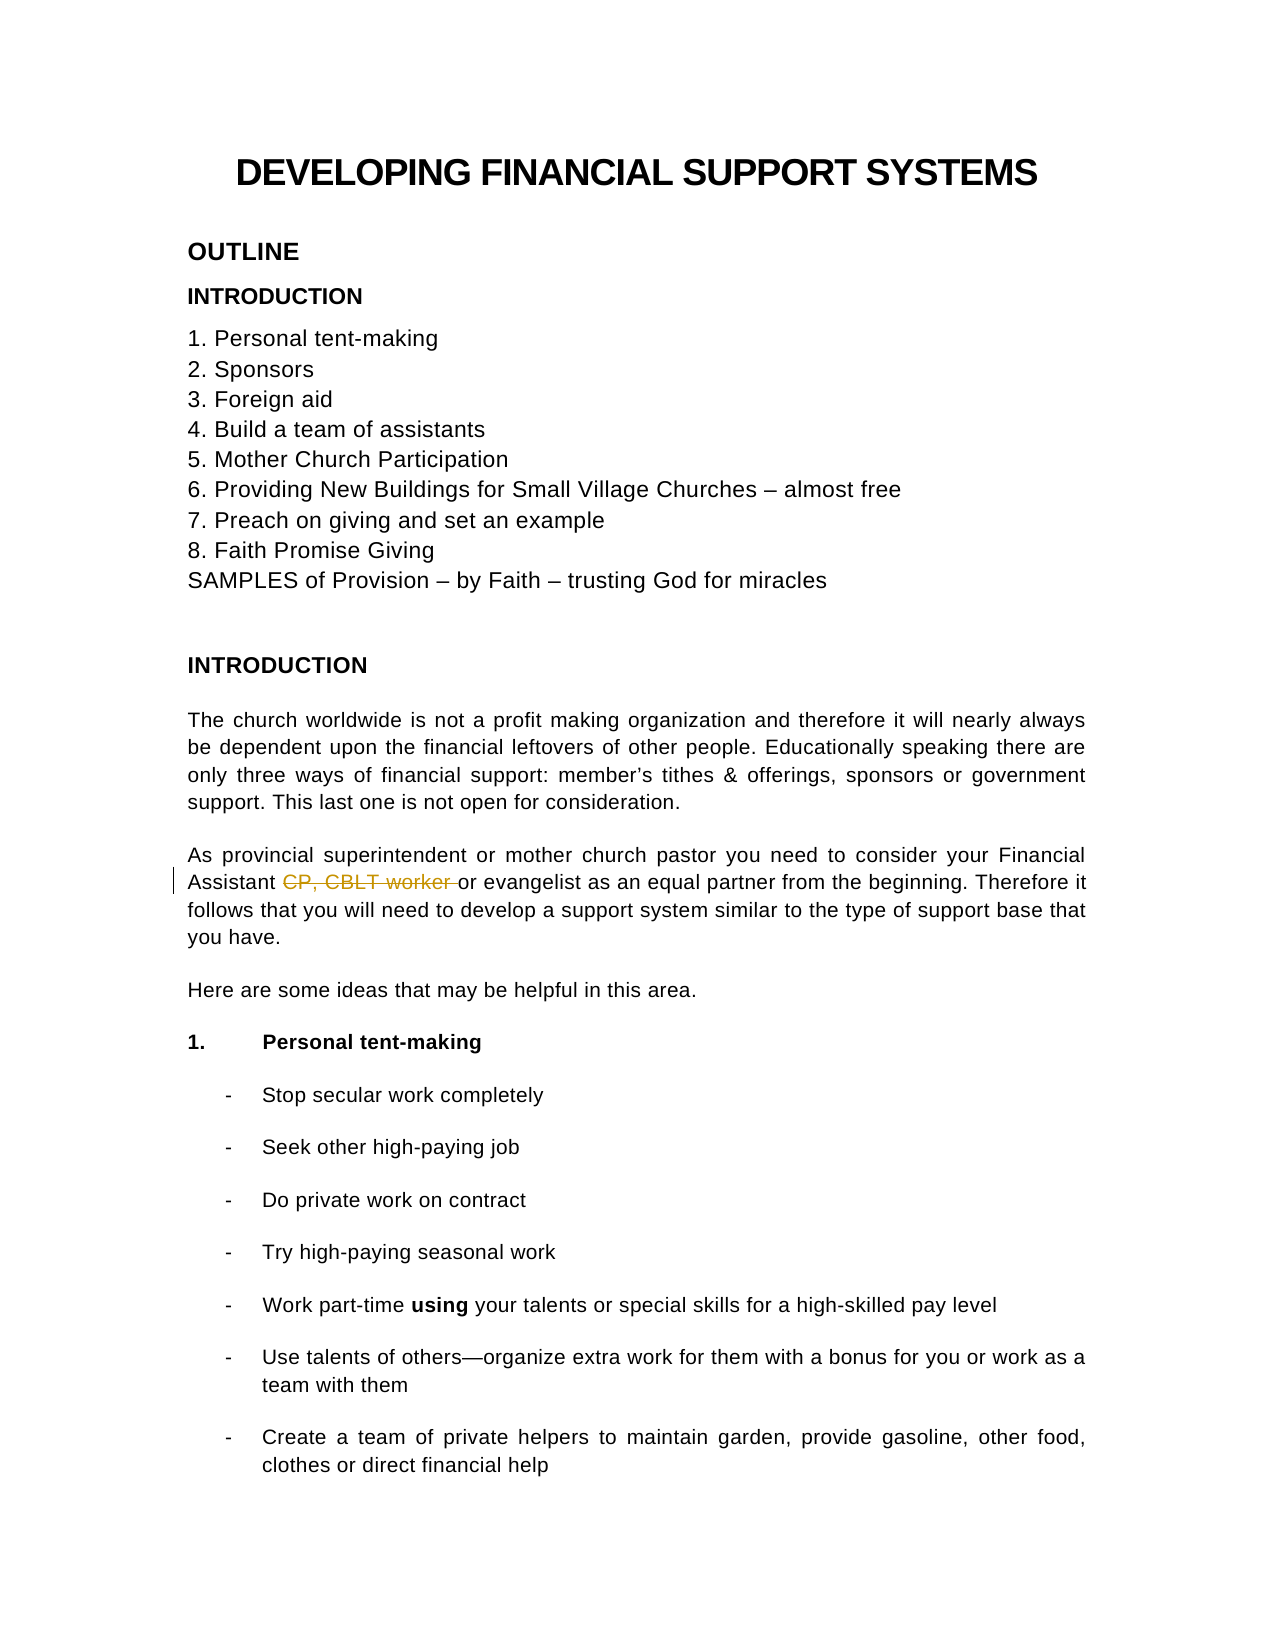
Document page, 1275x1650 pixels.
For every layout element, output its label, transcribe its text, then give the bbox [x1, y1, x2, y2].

text 1. Personal tent-making [187, 1030, 1087, 1054]
text INTRODUCTION [187, 652, 1087, 679]
list - Do private work on contract [225, 1188, 1087, 1212]
list - Stop secular work completely [225, 1083, 1087, 1107]
list - Try high-paying seasonal work [225, 1240, 1087, 1264]
text 3. Foreign aid [187, 386, 1087, 412]
list - Seek other high-paying job [225, 1135, 1087, 1159]
text 6. Providing New Buildings for Small Village Churches – almost free [187, 476, 1087, 503]
text Here are some ideas that may be helpful in this area. [187, 978, 1087, 1002]
text As provincial superintendent or mother church pastor you need to consider your Financial Assistant or evangelist as an equal partner from the beginning. Therefore it follows that you will need to develop a support system similar to the type of support base that you have. [187, 843, 1087, 949]
text 5. Mother Church Participation [187, 446, 1087, 472]
subtitle Developing Financial Support Systems [187, 150, 1087, 193]
text 1. Personal tent-making [187, 325, 1087, 352]
text The church worldwide is not a profit making organization and therefore it will nearly always be dependent upon the financial leftovers of other people. Educationally speaking there are only three ways of financial support: member’s tithes & offerings, sponsors or government support. This last one is not open for consideration. [187, 708, 1087, 814]
text SAMPLES of Provision – by Faith – trusting God for miracles [187, 567, 1087, 593]
text OUTLINE [187, 237, 1087, 266]
list - Create a team of private helpers to maintain garden, provide gasoline, other food, clothes or direct financial help [225, 1425, 1087, 1477]
text 2. Sponsors [187, 356, 1087, 382]
text INTRODUCTION [187, 283, 1087, 309]
text 8. Faith Promise Giving [187, 537, 1087, 563]
text - Work part-time using your talents or special skills for a high-skilled pay level [187, 1293, 1087, 1317]
text 7. Preach on giving and set an example [187, 507, 1087, 533]
text 4. Build a team of assistants [187, 416, 1087, 442]
list - Use talents of others—organize extra work for them with a bonus for you or work as a team with them [225, 1345, 1087, 1397]
